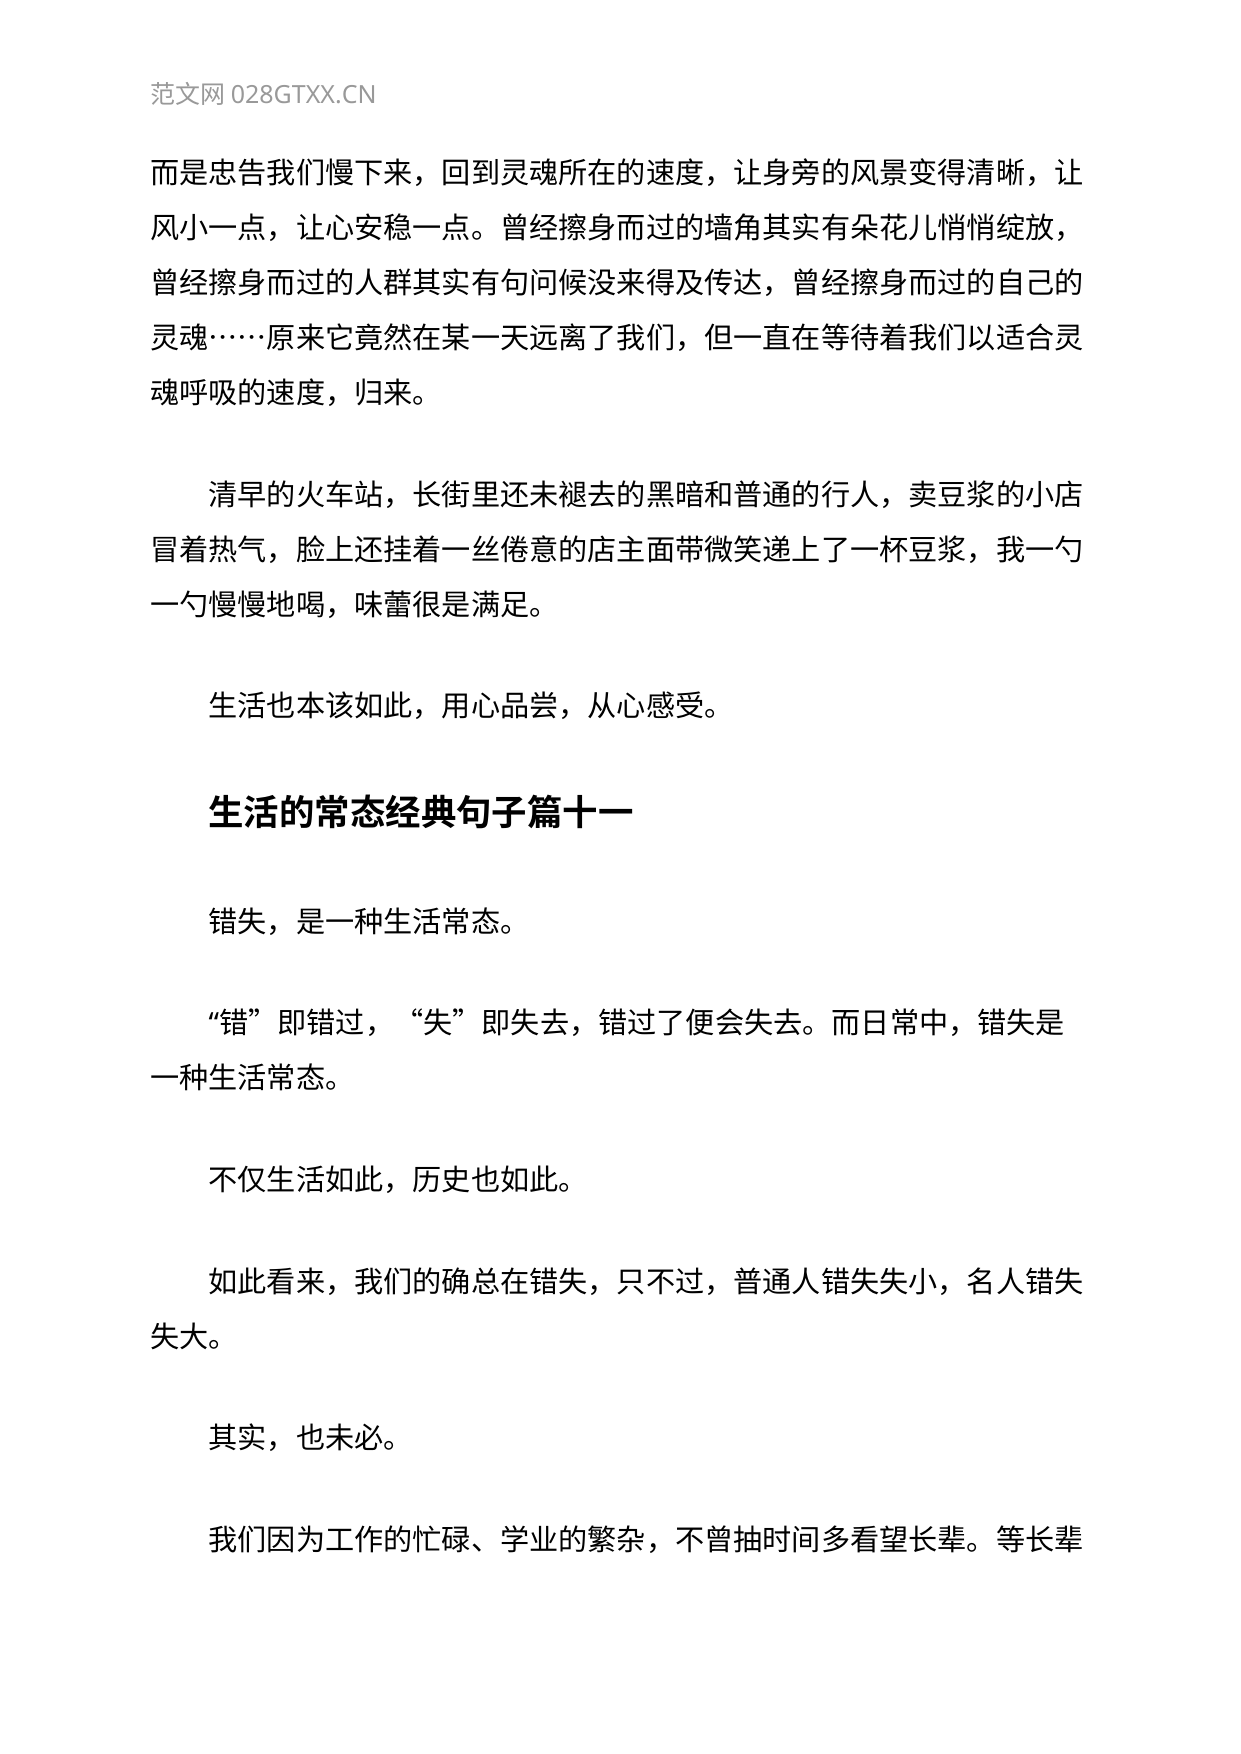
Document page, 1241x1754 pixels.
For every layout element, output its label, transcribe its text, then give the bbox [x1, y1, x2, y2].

text 生活的常态经典句子篇十一 [150, 785, 1090, 836]
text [150, 1517, 1090, 1559]
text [150, 150, 1090, 412]
text 清早的火车站，长街里还未褪去的黑暗和普通的行人，卖豆浆的小店冒着热气，脸上还挂着一丝倦意的店主面带微笑递上了一杯豆浆，我一勺一勺慢慢地喝，味蕾很是满足。 [150, 471, 1090, 623]
text 如此看来，我们的确总在错失，只不过，普通人错失失小，名人错失失大。 [150, 1258, 1090, 1356]
text 生活也本该如此，用心品尝，从心感受。 [150, 683, 1090, 725]
text “错”即错过，“失”即失去，错过了便会失去。而日常中，错失是一种生活常态。 [150, 1000, 1090, 1097]
text 不仅生活如此，历史也如此。 [150, 1157, 1090, 1199]
text 错失，是一种生活常态。 [150, 898, 1090, 940]
text 其实，也未必。 [150, 1415, 1090, 1457]
